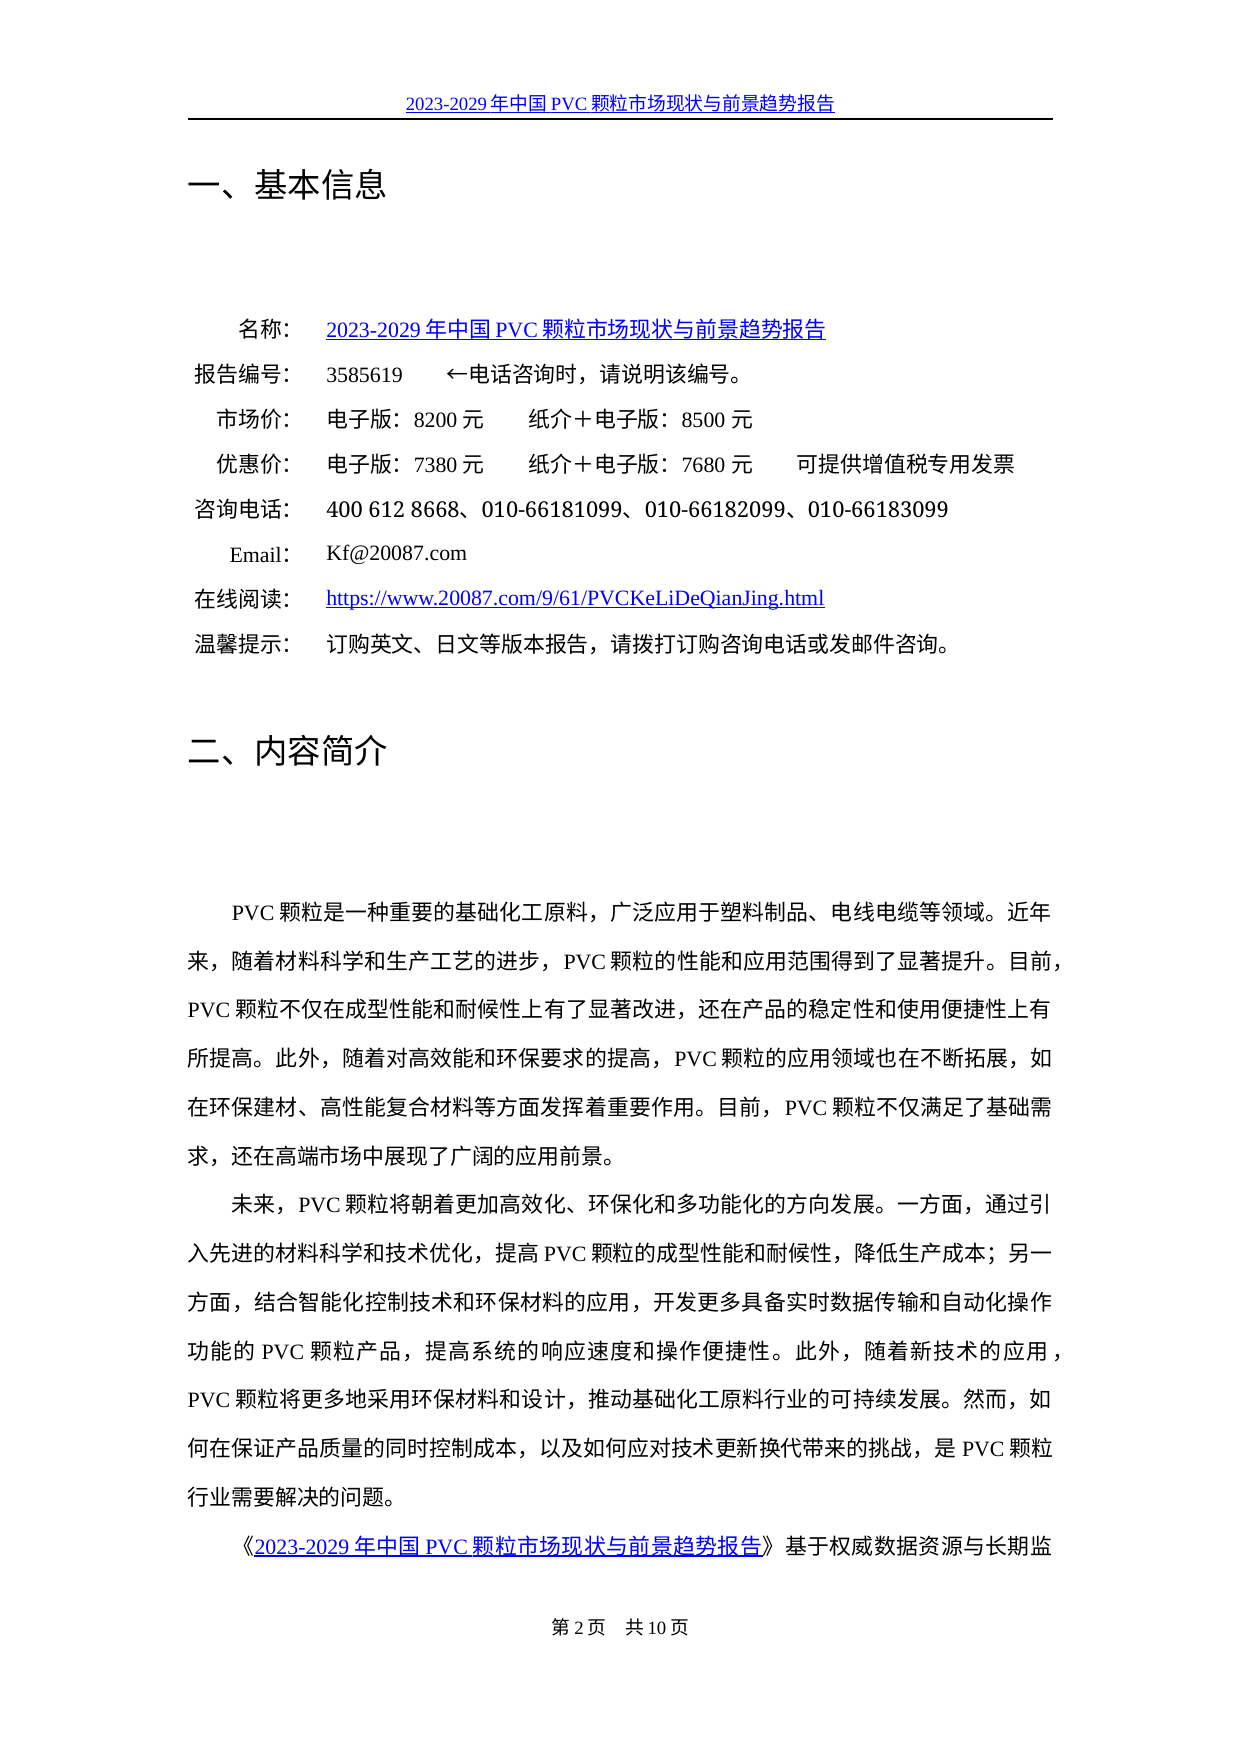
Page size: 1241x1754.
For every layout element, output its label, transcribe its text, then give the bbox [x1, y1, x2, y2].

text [187, 894, 1053, 1561]
table_cell 3585619 ←电话咨询时，请说明该编号。 [315, 357, 1073, 402]
table_cell Kf@20087.com [315, 537, 1073, 582]
title 二、内容简介 [187, 717, 1053, 782]
table_cell 温馨提示： [167, 627, 315, 672]
table_cell 400 612 8668、010-66181099、010-66182099、010-66183099 [315, 492, 1073, 537]
table_header 名称： [167, 312, 315, 357]
table_cell 咨询电话： [167, 492, 315, 537]
title 一、基本信息 [187, 150, 1053, 215]
table_cell Email： [167, 537, 315, 582]
table_cell 订购英文、日文等版本报告，请拨打订购咨询电话或发邮件咨询。 [315, 627, 1073, 672]
table_cell 优惠价： [167, 447, 315, 492]
table_cell 市场价： [167, 402, 315, 447]
table_cell [315, 582, 1073, 627]
table_cell 电子版：8200 元 纸介＋电子版：8500 元 [315, 402, 1073, 447]
table_cell 电子版：7380 元 纸介＋电子版：7680 元 可提供增值税专用发票 [315, 447, 1073, 492]
table_header 2023-2029年中国PVC颗粒市场现状与前景趋势报告 [315, 312, 1073, 357]
table_cell 报告编号： [167, 357, 315, 402]
table_cell 在线阅读： [167, 582, 315, 627]
